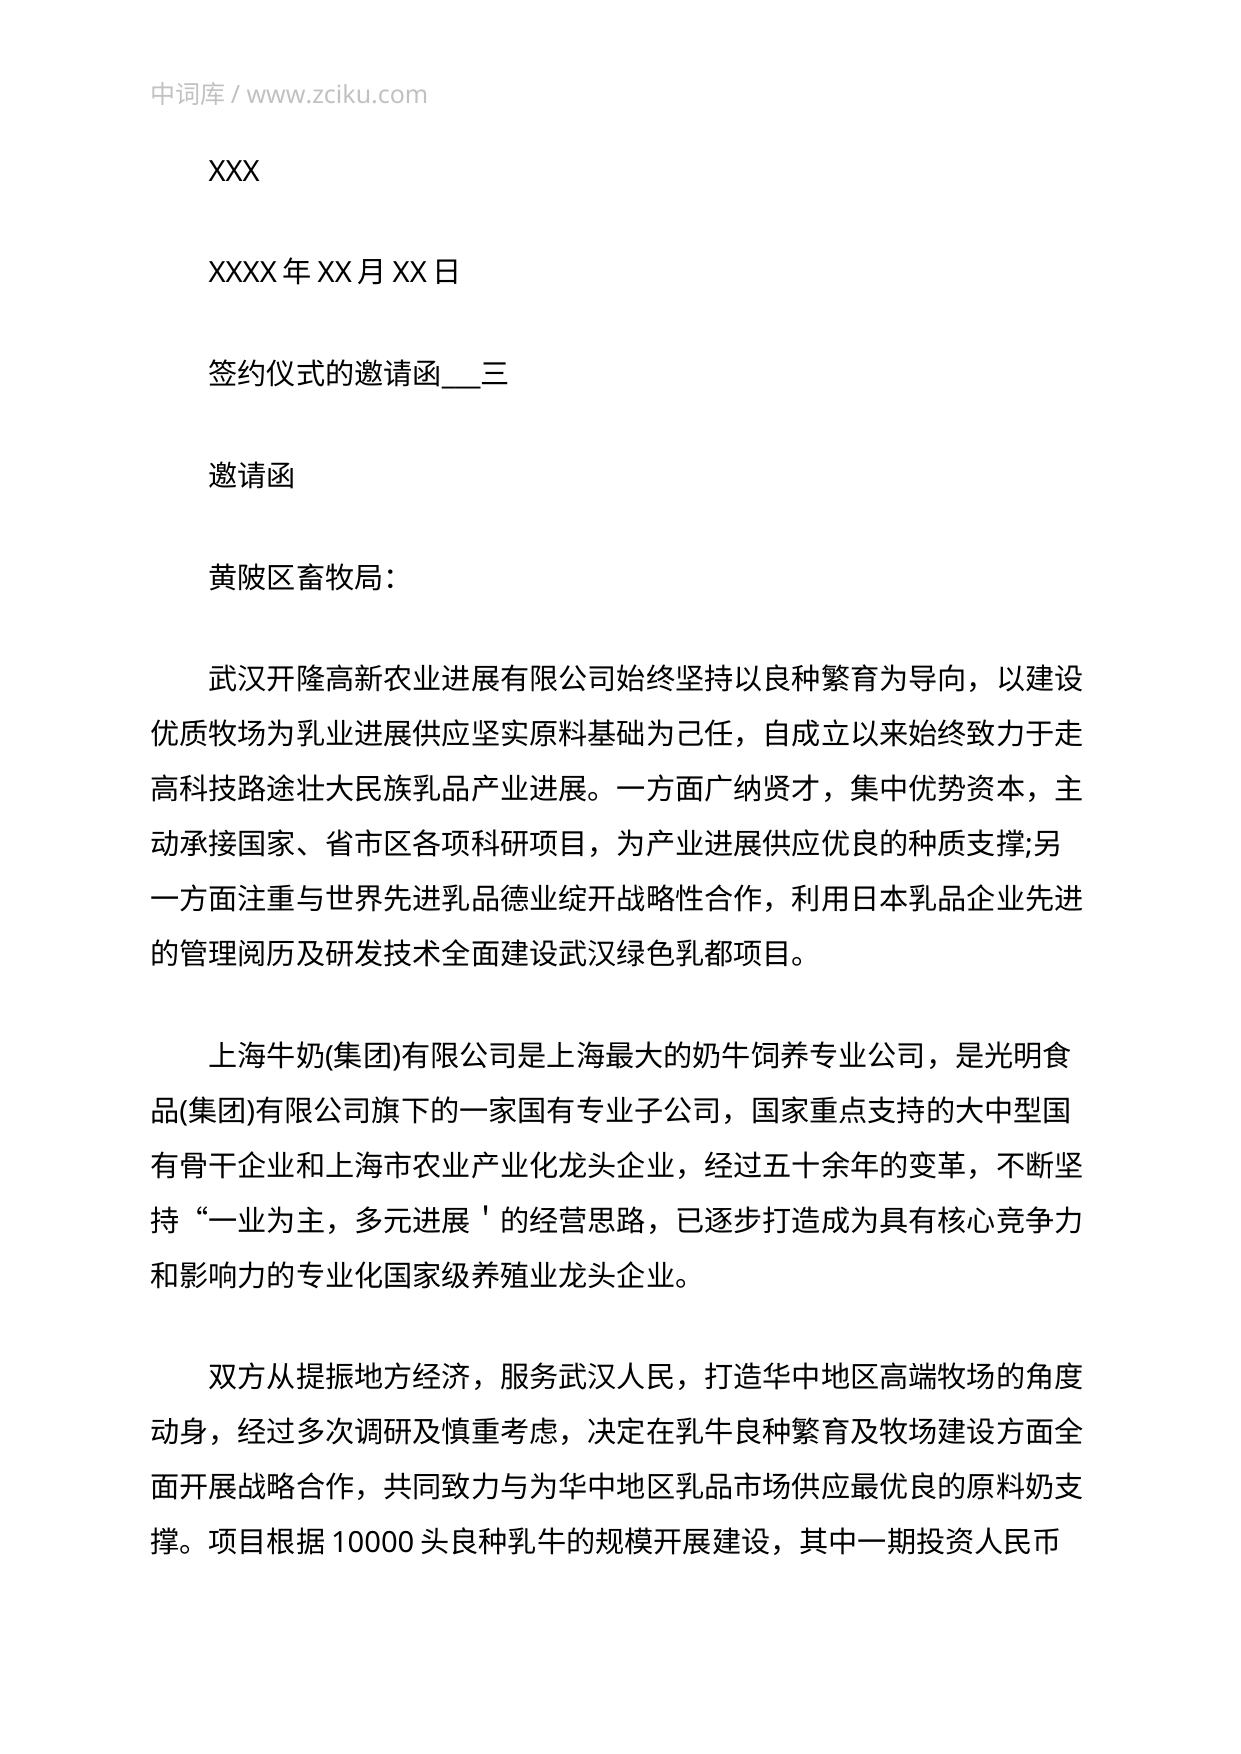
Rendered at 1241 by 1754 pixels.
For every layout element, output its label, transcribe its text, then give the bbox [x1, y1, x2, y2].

text 黄陂区畜牧局： [150, 554, 1090, 596]
text 签约仪式的邀请函___三 [150, 350, 1090, 393]
text 武汉开隆高新农业进展有限公司始终坚持以良种繁育为导向，以建设优质牧场为乳业进展供应坚实原料基础为己任，自成立以来始终致力于走高科技路途壮大民族乳品产业进展。一方面广纳贤才，集中优势资本，主动承接国家、省市区各项科研项目，为产业进展供应优良的种质支撑;另一方面注重与世界先进乳品德业绽开战略性合作，利用日本乳品企业先进的管理阅历及研发技术全面建设武汉绿色乳都项目。 [150, 656, 1090, 973]
text XXX [150, 150, 1090, 190]
text 上海牛奶(集团)有限公司是上海最大的奶牛饲养专业公司，是光明食品(集团)有限公司旗下的一家国有专业子公司，国家重点支持的大中型国有骨干企业和上海市农业产业化龙头企业，经过五十余年的变革，不断坚持“一业为主，多元进展＇的经营思路，已逐步打造成为具有核心竞争力和影响力的专业化国家级养殖业龙头企业。 [150, 1032, 1090, 1294]
text XXXX年XX月XX日 [150, 248, 1090, 291]
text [150, 1354, 1090, 1561]
text 邀请函 [150, 452, 1090, 495]
